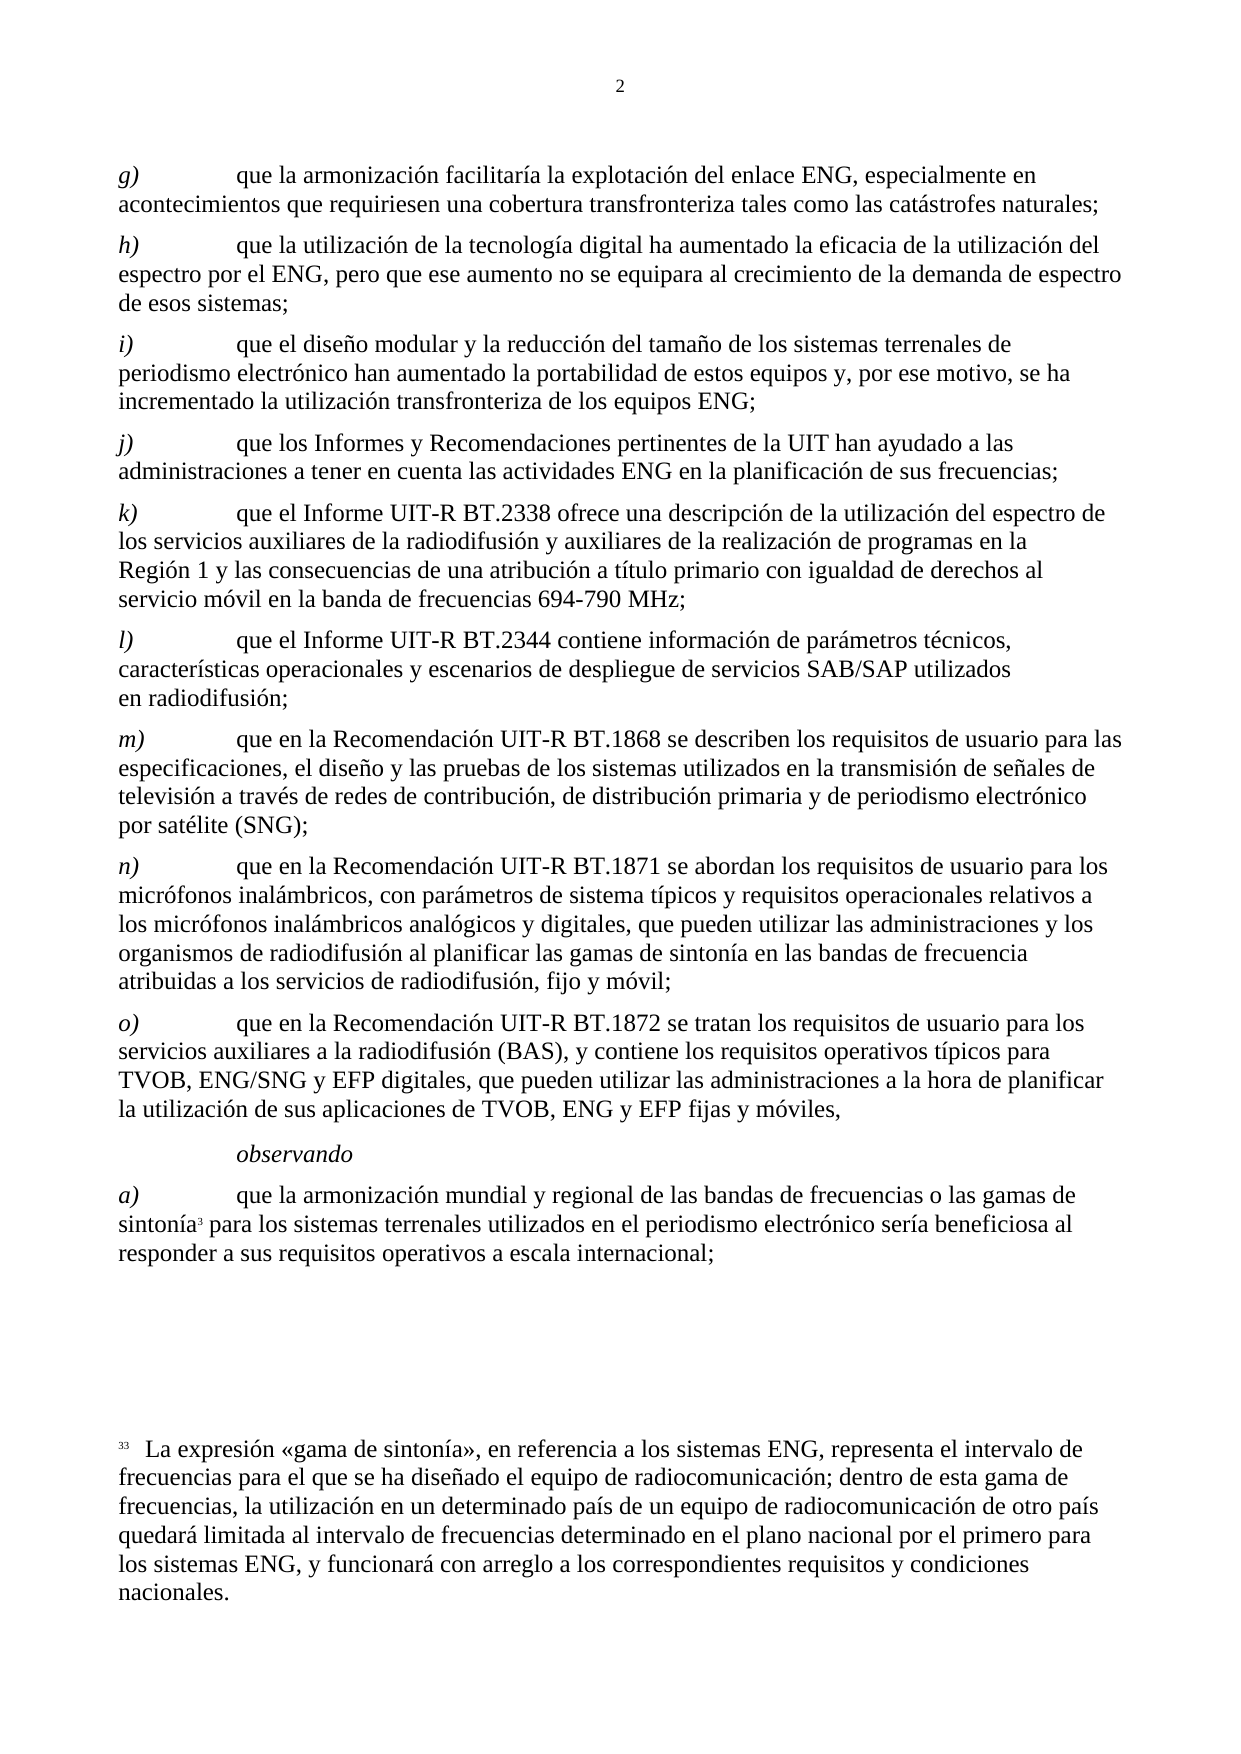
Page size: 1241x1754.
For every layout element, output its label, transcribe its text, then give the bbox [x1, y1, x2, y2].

text observando [236, 1139, 1122, 1168]
text i) que el diseño modular y la reducción del tamaño de los sistemas terrenales de periodismo electrónico han aumentado la portabilidad de estos equipos y, por ese motivo, se ha incrementado la utilización transfronteriza de los equipos ENG; [118, 329, 1122, 415]
text g) que la armonización facilitaría la explotación del enlace ENG, especialmente en acontecimientos que requiriesen una cobertura transfronteriza tales como las catástrofes naturales; [118, 160, 1122, 218]
text j) que los Informes y Recomendaciones pertinentes de la UIT han ayudado a las administraciones a tener en cuenta las actividades ENG en la planificación de sus frecuencias; [118, 428, 1122, 485]
text k) que el Informe UIT-R BT.2338 ofrece una descripción de la utilización del espectro de los servicios auxiliares de la radiodifusión y auxiliares de la realización de programas en la Región 1 y las consecuencias de una atribución a título primario con igualdad de derechos al servicio móvil en la banda de frecuencias 694-790 MHz; [118, 498, 1122, 613]
text o) que en la Recomendación UIT-R BT.1872 se tratan los requisitos de usuario para los servicios auxiliares a la radiodifusión (BAS), y contiene los requisitos operativos típicos para TVOB, ENG/SNG y EFP digitales, que pueden utilizar las administraciones a la hora de planificar la utilización de sus aplicaciones de TVOB, ENG y EFP fijas y móviles, [118, 1008, 1122, 1123]
text l) que el Informe UIT-R BT.2344 contiene información de parámetros técnicos, características operacionales y escenarios de despliegue de servicios SAB/SAP utilizados en radiodifusión; [118, 625, 1122, 711]
text m) que en la Recomendación UIT-R BT.1868 se describen los requisitos de usuario para las especificaciones, el diseño y las pruebas de los sistemas utilizados en la transmisión de señales de televisión a través de redes de contribución, de distribución primaria y de periodismo electrónico por satélite (SNG); [118, 724, 1122, 839]
text n) que en la Recomendación UIT-R BT.1871 se abordan los requisitos de usuario para los micrófonos inalámbricos, con parámetros de sistema típicos y requisitos operacionales relativos a los micrófonos inalámbricos analógicos y digitales, que pueden utilizar las administraciones y los organismos de radiodifusión al planificar las gamas de sintonía en las bandas de frecuencia atribuidas a los servicios de radiodifusión, fijo y móvil; [118, 851, 1122, 995]
text a) que la armonización mundial y regional de las bandas de frecuencias o las gamas de sintonía3 para los sistemas terrenales utilizados en el periodismo electrónico sería beneficiosa al responder a sus requisitos operativos a escala internacional; [118, 1181, 1122, 1267]
text h) que la utilización de la tecnología digital ha aumentado la eficacia de la utilización del espectro por el ENG, pero que ese aumento no se equipara al crecimiento de la demanda de espectro de esos sistemas; [118, 230, 1122, 316]
